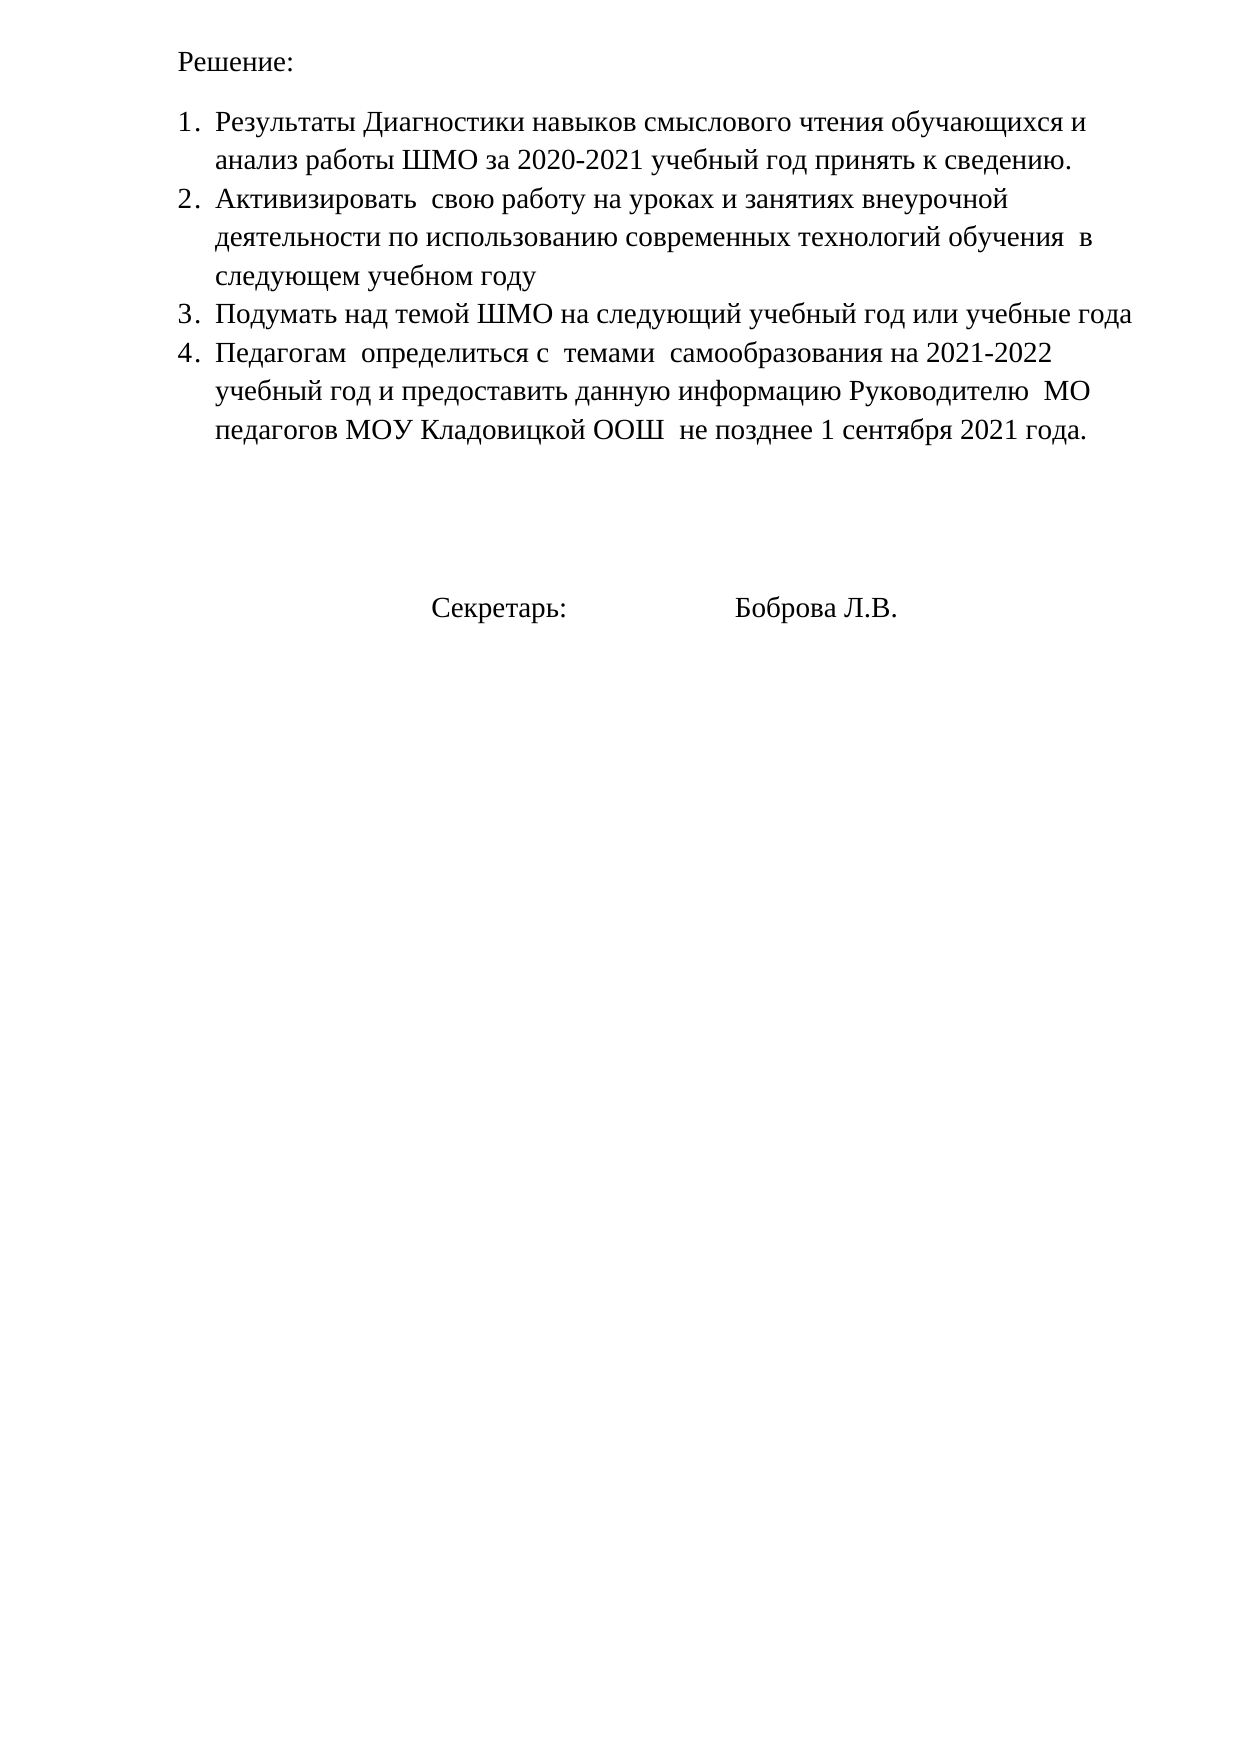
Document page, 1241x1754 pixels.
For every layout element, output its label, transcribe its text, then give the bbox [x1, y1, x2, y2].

list Подумать над темой ШМО на следующий учебный год или учебные года [177, 296, 1152, 330]
list Активизировать свою работу на уроках и занятиях внеурочной деятельности по использованию современных технологий обучения в следующем учебном году [177, 181, 1152, 291]
text Секретарь: Боброва Л.В. [177, 590, 1152, 624]
list Результаты Диагностики навыков смыслового чтения обучающихся и анализ работы ШМО за 2020-2021 учебный год принять к сведению. [177, 104, 1152, 176]
text Решение: [177, 44, 1152, 78]
list Педагогам определиться с темами самообразования на 2021-2022 учебный год и предоставить данную информацию Руководителю МО педагогов МОУ Кладовицкой ООШ не позднее 1 сентября 2021 года. [177, 335, 1152, 446]
